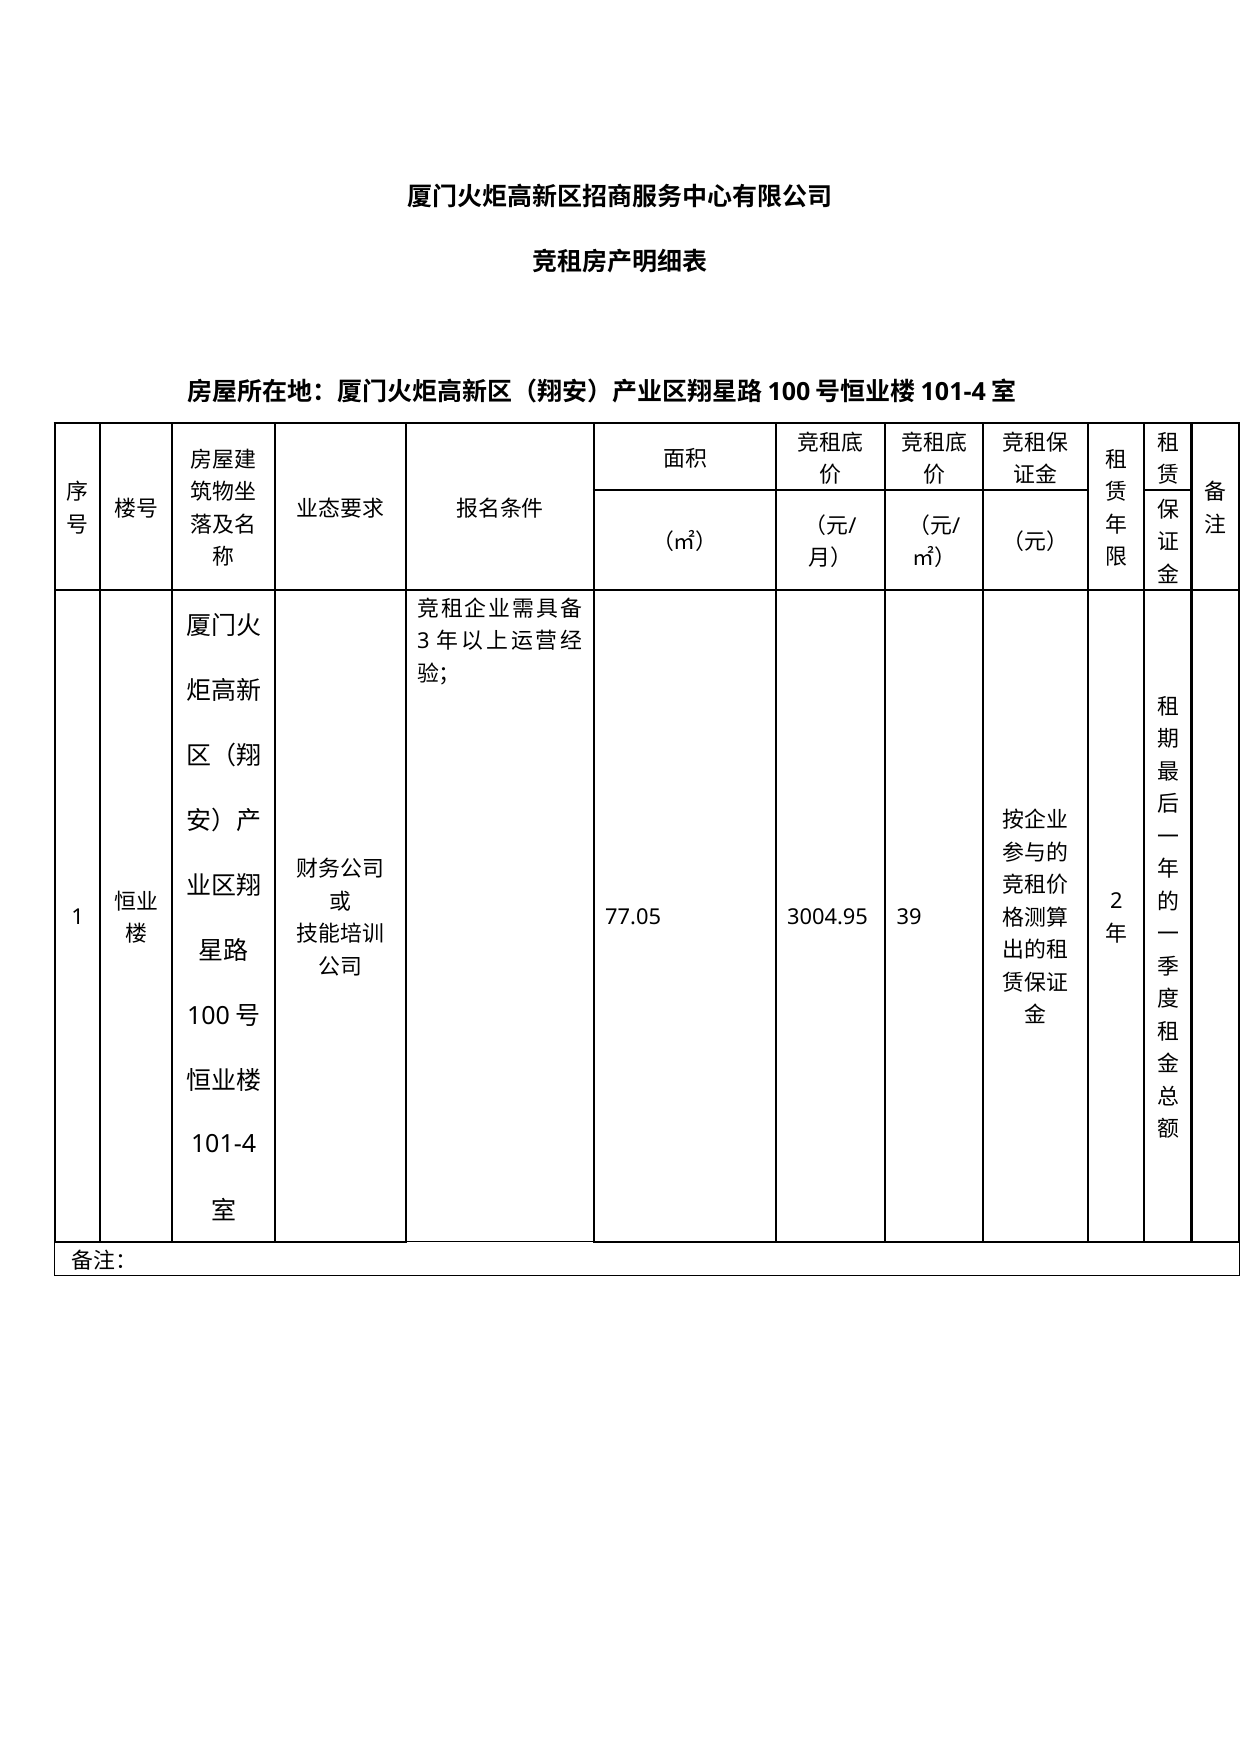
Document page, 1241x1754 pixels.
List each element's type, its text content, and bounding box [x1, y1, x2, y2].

text 竞租房产明细表 [187, 227, 1053, 292]
table_cell 备注： [55, 1242, 1239, 1275]
table_cell 租期最后一年的一季度租金总额 [1145, 591, 1190, 1241]
table_cell 1 [56, 591, 99, 1241]
table_cell 3004.95 [777, 591, 884, 1241]
table_cell （元） [984, 491, 1087, 589]
table_cell 财务公司或 技能培训公司 [276, 591, 405, 1241]
table_cell 厦门火炬高新区（翔安）产业区翔星路100号恒业楼101-4室 [173, 591, 274, 1241]
table_cell 77.05 [595, 591, 775, 1241]
table_header 备注 [1193, 424, 1238, 589]
table_cell 竞租企业需具备3年以上运营经验； [407, 591, 593, 1241]
table_header 报名条件 [407, 424, 593, 589]
table_header 房屋建筑物坐落及名称 [173, 424, 274, 589]
table_header 楼号 [101, 424, 171, 589]
table_header 租赁 [1145, 424, 1190, 489]
table_cell 保证金 [1145, 491, 1190, 589]
table_cell 2年 [1089, 591, 1143, 1241]
table_header 序号 [56, 424, 99, 589]
table_cell 39 [886, 591, 982, 1241]
table_header 租赁年限 [1089, 424, 1143, 589]
text 房屋所在地：厦门火炬高新区（翔安）产业区翔星路100号恒业楼101-4室 [187, 357, 1053, 422]
table_header 竞租底价 [886, 424, 982, 489]
table_cell [1193, 591, 1238, 1241]
table_cell （元/月） [777, 491, 884, 589]
table_header 业态要求 [276, 424, 405, 589]
table_cell 恒业楼 [101, 591, 171, 1241]
table_cell （元/㎡） [886, 491, 982, 589]
text 厦门火炬高新区招商服务中心有限公司 [187, 162, 1053, 227]
table_header 面积 [595, 424, 775, 489]
table_cell 按企业参与的竞租价格测算出的租赁保证金 [984, 591, 1087, 1241]
table_header 竞租保证金 [984, 424, 1087, 489]
table_header 竞租底价 [777, 424, 884, 489]
table_cell （㎡） [595, 491, 775, 589]
